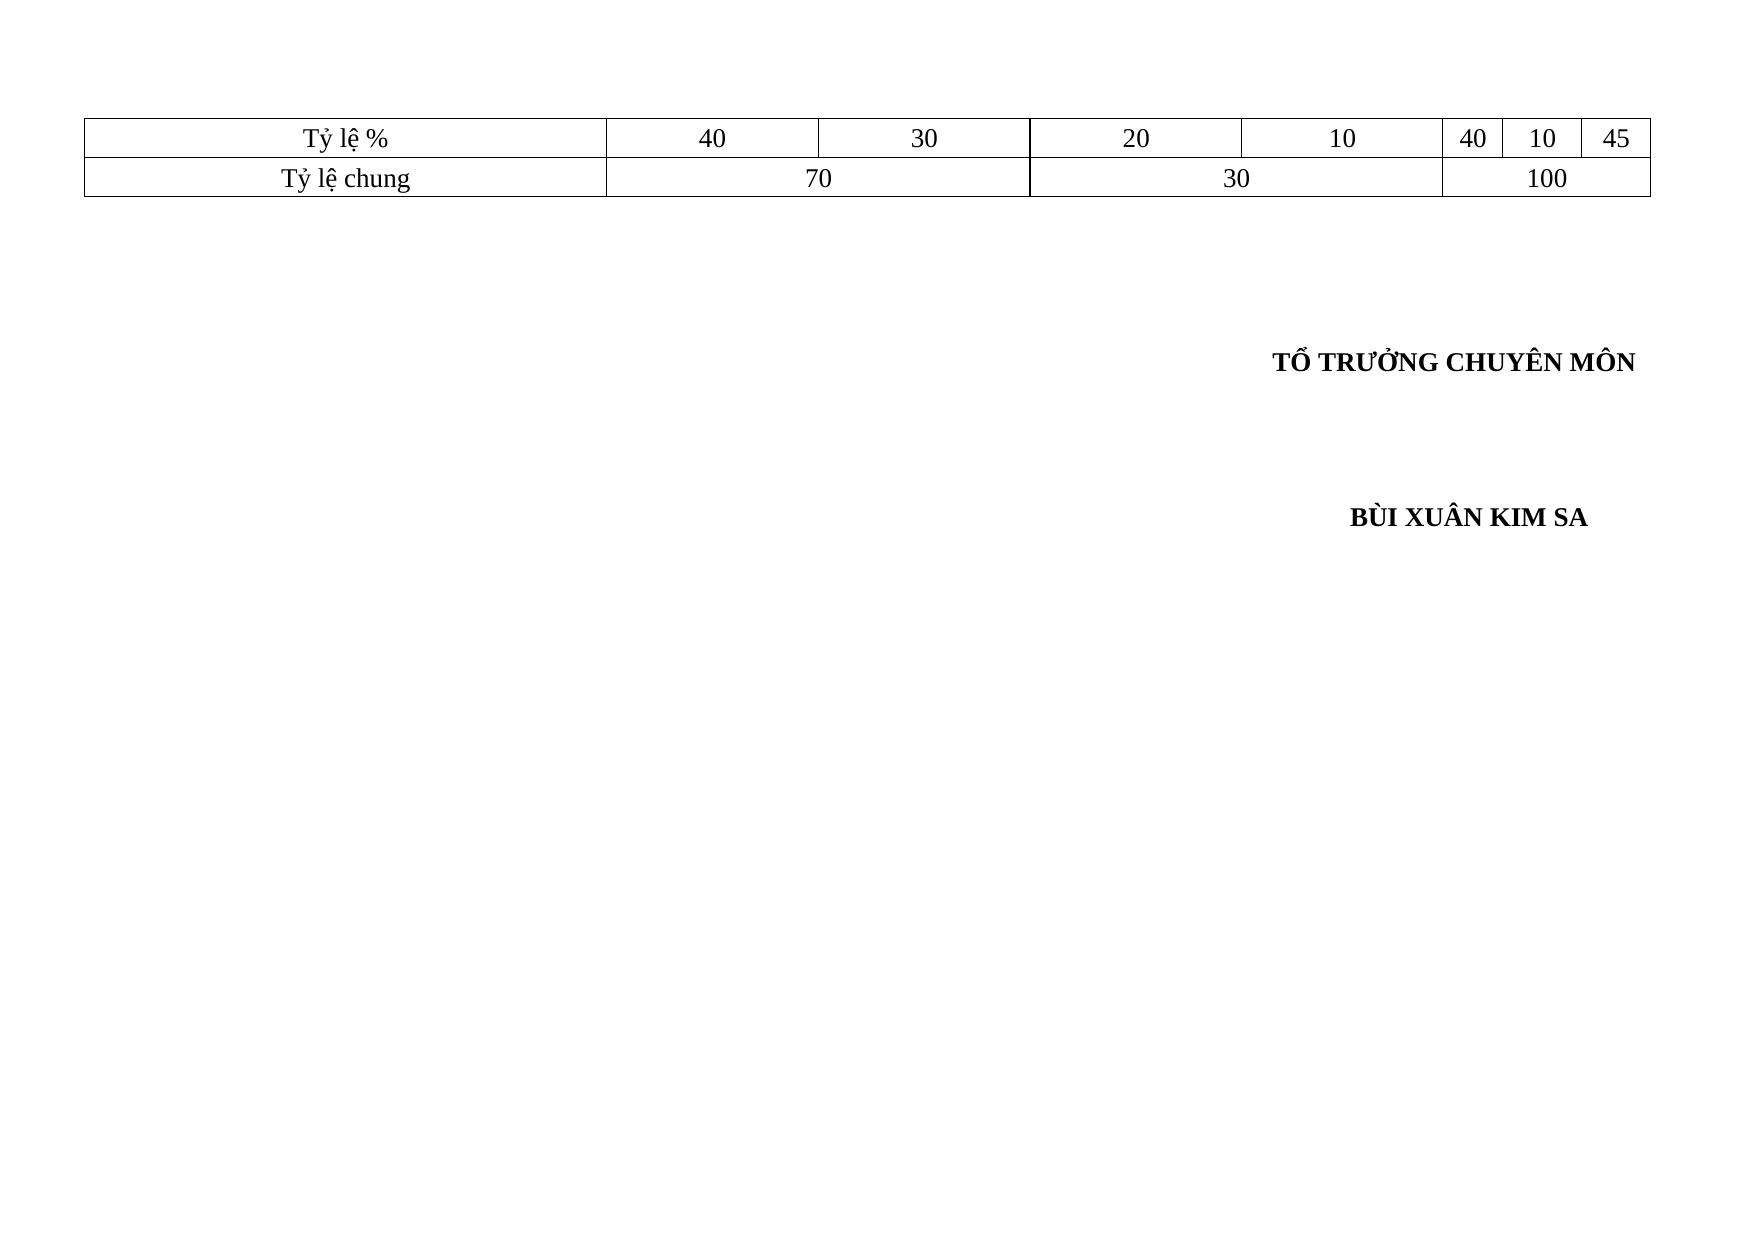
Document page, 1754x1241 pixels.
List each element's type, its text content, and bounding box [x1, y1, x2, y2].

table_cell 100 [1443, 158, 1650, 196]
text BÙI XUÂN KIM SA [177, 501, 1636, 533]
table_cell 45 [1582, 119, 1650, 157]
table_cell 10 [1242, 119, 1442, 157]
table_cell 10 [1503, 119, 1581, 157]
table_cell 20 [1031, 119, 1241, 157]
table_cell 30 [819, 119, 1029, 157]
table_cell 40 [607, 119, 818, 157]
table_cell Tỷ lệ % [85, 119, 606, 157]
text TỔ TRƯỞNG CHUYÊN MÔN [177, 346, 1636, 377]
table_cell Tỷ lệ chung [85, 158, 606, 196]
table_cell 40 [1443, 119, 1502, 157]
table_cell 70 [607, 158, 1029, 196]
table_cell 30 [1031, 158, 1442, 196]
